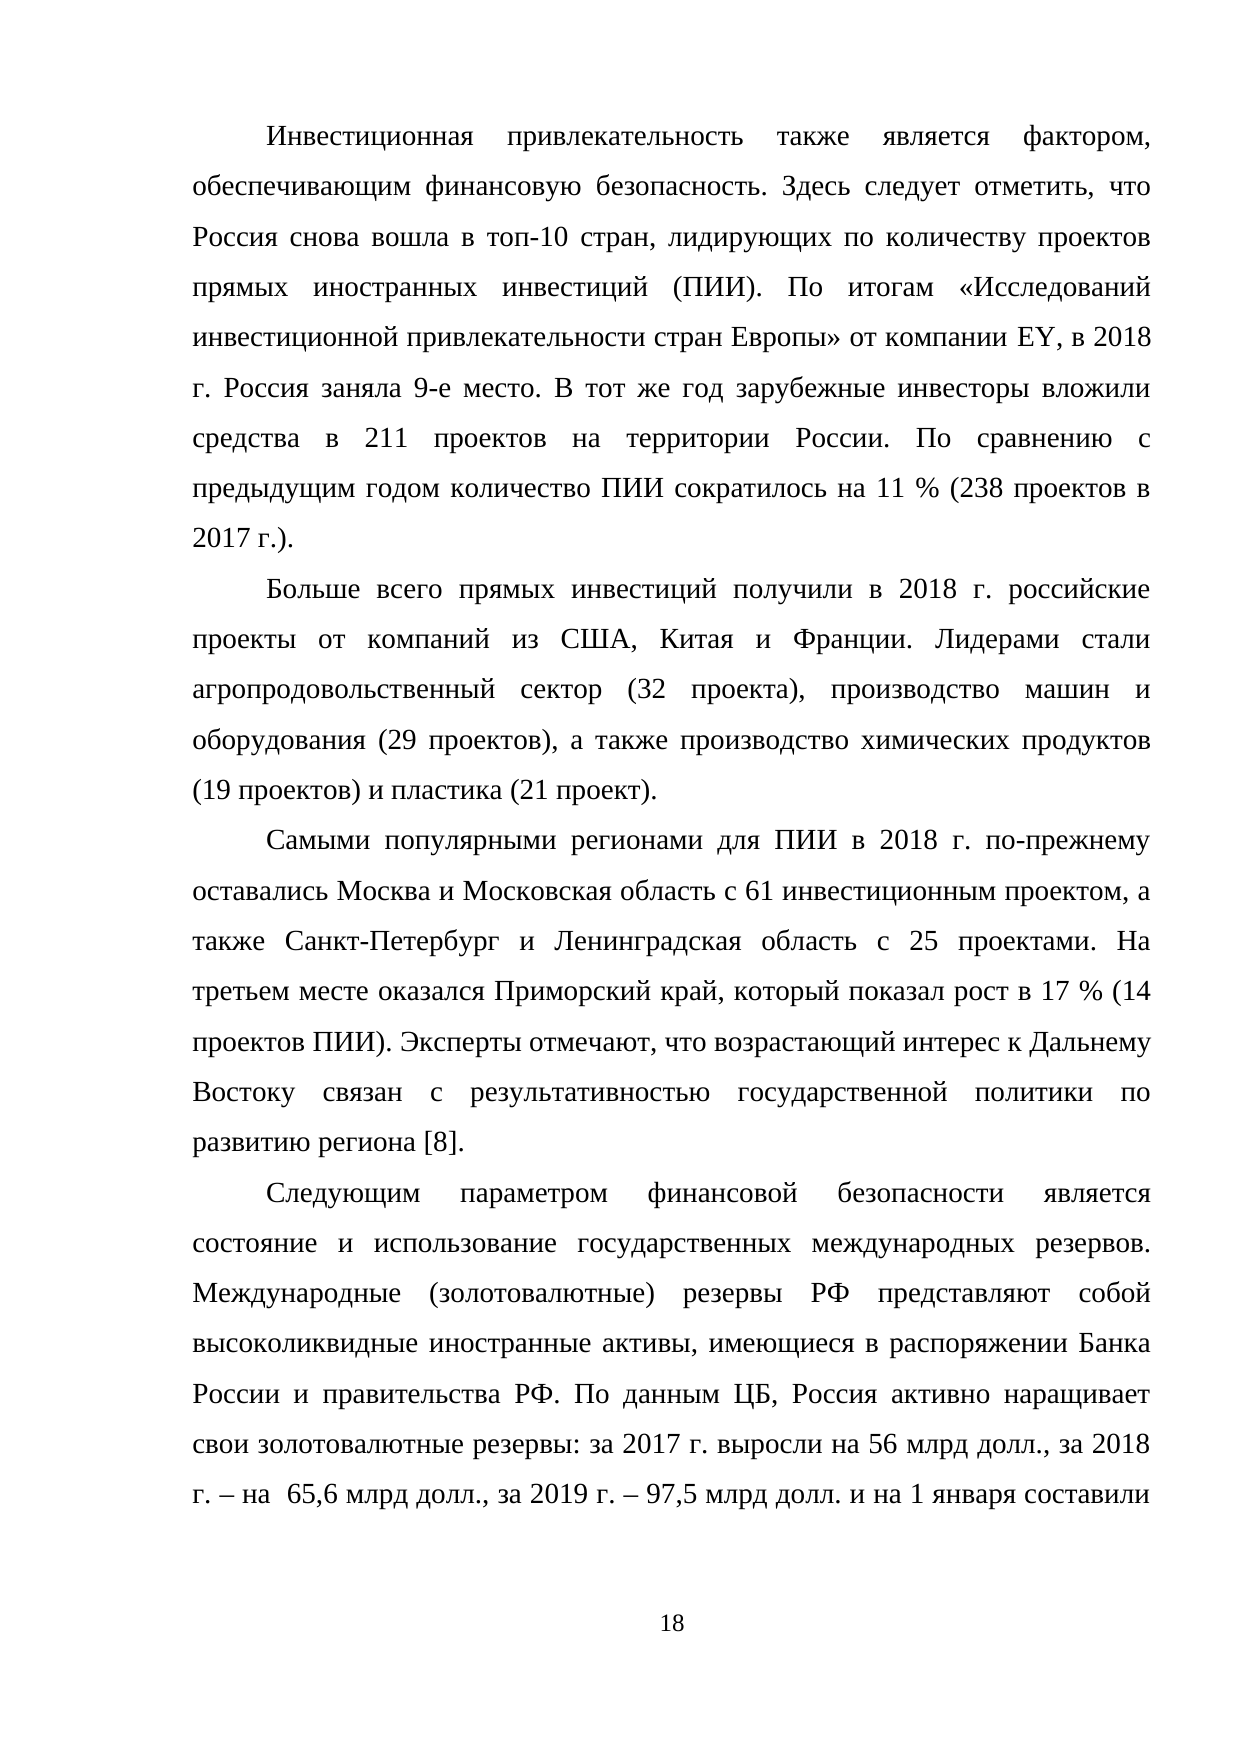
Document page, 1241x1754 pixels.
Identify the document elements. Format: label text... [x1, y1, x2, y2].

text Инвестиционная привлекательность также является фактором, обеспечивающим финансовую безопасность. Здесь следует отметить, что Россия снова вошла в топ-10 стран, лидирующих по количеству проектов прямых иностранных инвестиций (ПИИ). По итогам «Исследований инвестиционной привлекательности стран Европы» от компании EY, в 2018 г. Россия заняла 9-е место. В тот же год зарубежные инвесторы вложили средства в 211 проектов на территории России. По сравнению с предыдущим годом количество ПИИ сократилось на 11 % (238 проектов в 2017 г.). [192, 118, 1152, 554]
text Самыми популярными регионами для ПИИ в 2018 г. по-прежнему оставались Москва и Московская область с 61 инвестиционным проектом, а также Санкт-Петербург и Ленинградская область с 25 проектами. На третьем месте оказался Приморский край, который показал рост в 17 % (14 проектов ПИИ). Эксперты отмечают, что возрастающий интерес к Дальнему Востоку связан с результативностью государственной политики по развитию региона [8]. [192, 822, 1152, 1158]
text Больше всего прямых инвестиций получили в 2018 г. российские проекты от компаний из США, Китая и Франции. Лидерами стали агропродовольственный сектор (32 проекта), производство машин и оборудования (29 проектов), а также производство химических продуктов (19 проектов) и пластика (21 проект). [192, 571, 1152, 806]
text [192, 1175, 1152, 1510]
